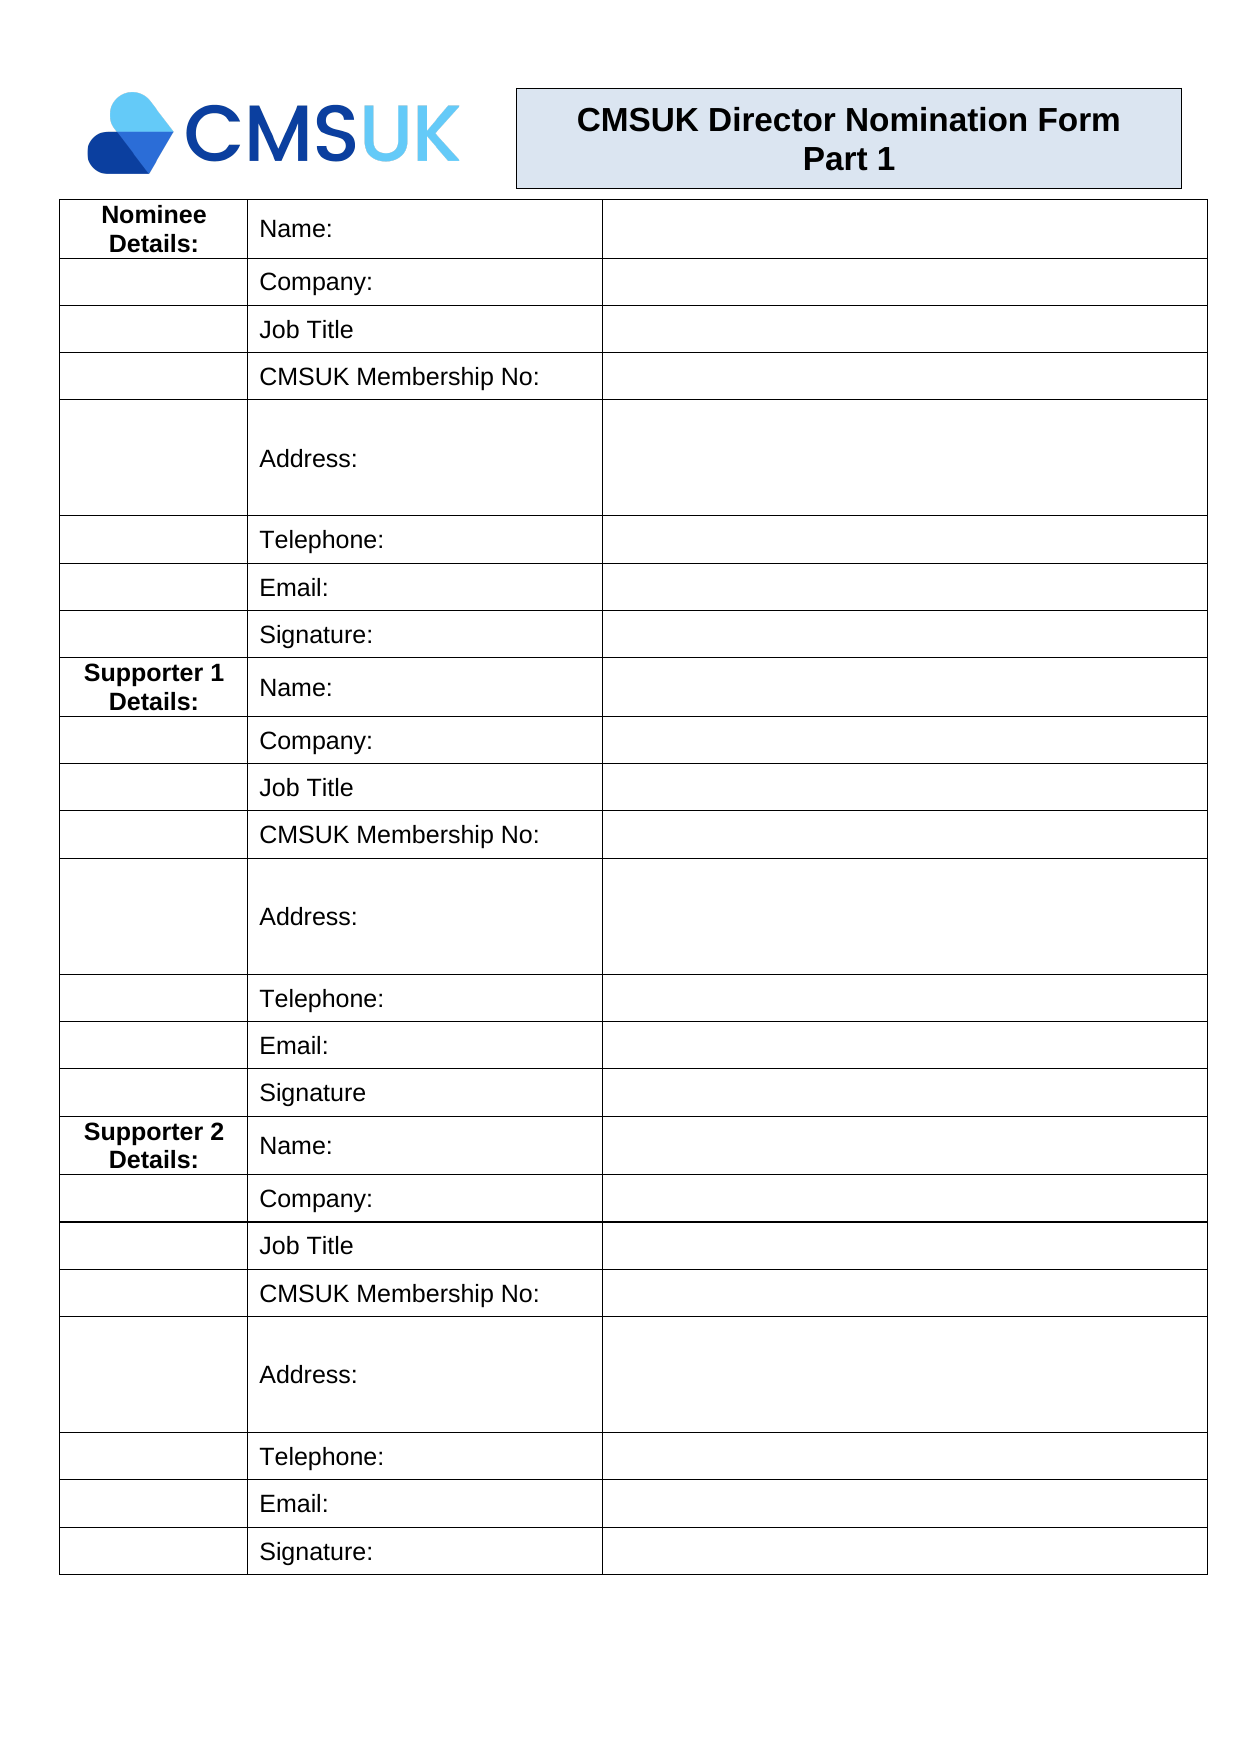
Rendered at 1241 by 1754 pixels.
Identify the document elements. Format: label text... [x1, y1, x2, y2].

table_cell [603, 1433, 1207, 1479]
table_header CMSUK Director Nomination Form Part 1 [517, 89, 1181, 188]
table_cell [60, 811, 247, 858]
table_cell [603, 1480, 1207, 1527]
table_cell [60, 353, 247, 399]
table_cell [603, 764, 1207, 810]
table_cell [60, 1433, 247, 1479]
table_cell Company: [248, 717, 602, 763]
table_cell Name: [248, 1117, 602, 1174]
table_cell [60, 1069, 247, 1116]
table_cell Signature: [248, 1528, 602, 1574]
table_cell Job Title [248, 306, 602, 352]
table_cell [603, 1270, 1207, 1316]
table_cell [603, 1528, 1207, 1574]
table_cell [603, 516, 1207, 563]
table_cell [603, 611, 1207, 657]
table_cell [603, 859, 1207, 974]
table_cell Telephone: [248, 1433, 602, 1479]
table_cell [603, 564, 1207, 610]
table_cell [603, 400, 1207, 515]
table_cell Signature [248, 1069, 602, 1116]
table_cell [60, 1223, 247, 1269]
table_cell [603, 259, 1207, 305]
table_cell Company: [248, 259, 602, 305]
table_cell [60, 859, 247, 974]
table_header Nominee Details: [60, 200, 247, 257]
table_cell [60, 975, 247, 1021]
table_cell [60, 564, 247, 610]
table_cell [60, 1528, 247, 1574]
table_header [603, 200, 1207, 257]
table_cell Job Title [248, 1223, 602, 1269]
table_cell Email: [248, 564, 602, 610]
table_cell Address: [248, 859, 602, 974]
table_cell [60, 1270, 247, 1316]
table_cell CMSUK Membership No: [248, 811, 602, 858]
table_cell [603, 1175, 1207, 1221]
table_cell [60, 1175, 247, 1221]
table_cell Supporter 1 Details: [60, 658, 247, 716]
table_cell [603, 1069, 1207, 1116]
table_cell [60, 1480, 247, 1527]
table_cell [60, 611, 247, 657]
table_header Name: [248, 200, 602, 257]
table_cell [603, 353, 1207, 399]
table_cell [60, 717, 247, 763]
table_cell [603, 1022, 1207, 1068]
table_cell [60, 764, 247, 810]
table_cell CMSUK Membership No: [248, 353, 602, 399]
table_cell [60, 1317, 247, 1432]
picture [87, 92, 460, 174]
table_cell Telephone: [248, 516, 602, 563]
table_cell Address: [248, 400, 602, 515]
table_cell [60, 259, 247, 305]
table_cell Signature: [248, 611, 602, 657]
table_cell Telephone: [248, 975, 602, 1021]
table_cell Email: [248, 1480, 602, 1527]
table_cell Address: [248, 1317, 602, 1432]
table_cell [603, 1223, 1207, 1269]
table_cell CMSUK Membership No: [248, 1270, 602, 1316]
table_cell [60, 400, 247, 515]
table_cell [603, 975, 1207, 1021]
table_cell [603, 1317, 1207, 1432]
table_cell [603, 811, 1207, 858]
table_cell Company: [248, 1175, 602, 1221]
table_cell [60, 306, 247, 352]
table_cell [60, 516, 247, 563]
table_cell [60, 1022, 247, 1068]
table_cell [603, 717, 1207, 763]
table_cell Supporter 2 Details: [60, 1117, 247, 1174]
table_cell Job Title [248, 764, 602, 810]
table_cell [603, 306, 1207, 352]
table_cell [603, 1117, 1207, 1174]
table_cell [603, 658, 1207, 716]
table_cell Email: [248, 1022, 602, 1068]
table_cell Name: [248, 658, 602, 716]
